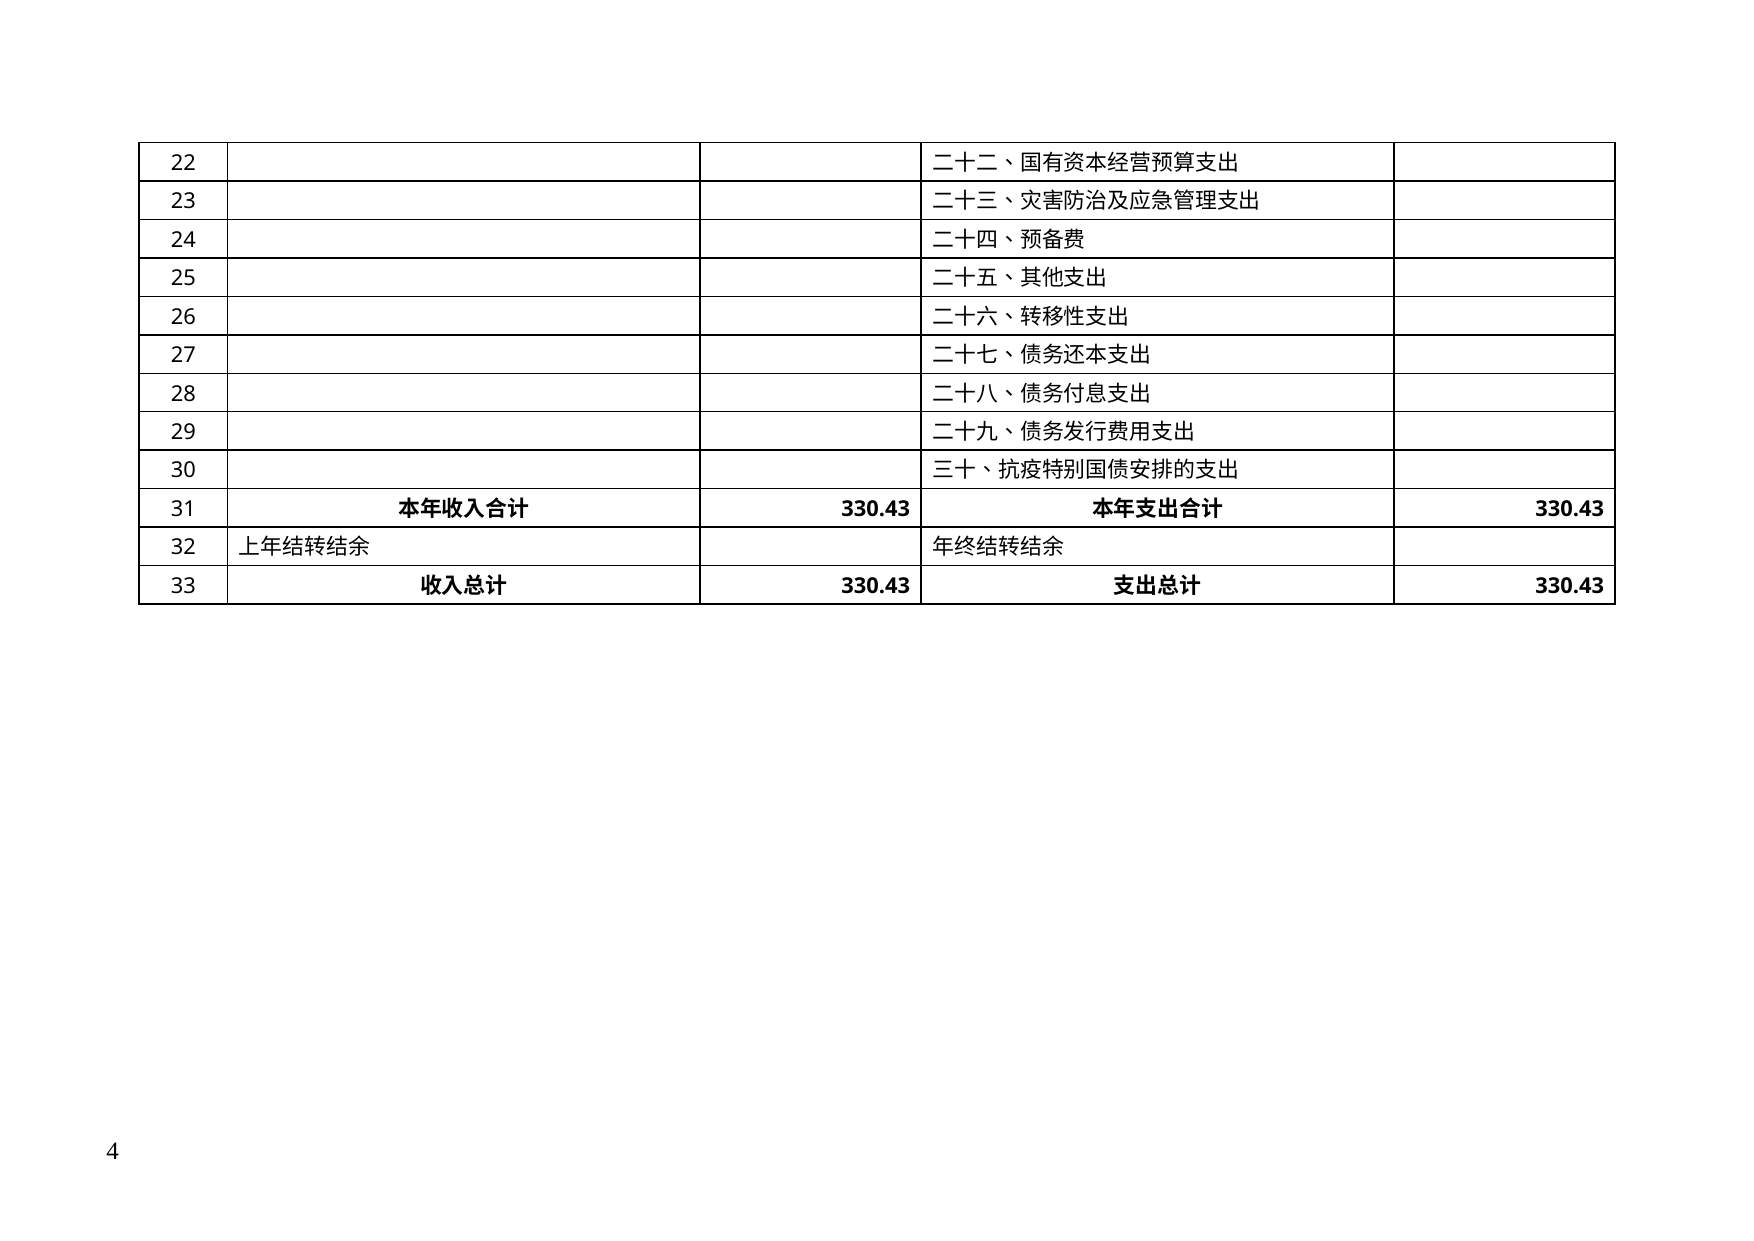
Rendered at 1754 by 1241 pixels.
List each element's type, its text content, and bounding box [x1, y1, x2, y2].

table_cell [1395, 451, 1614, 488]
table_cell [701, 336, 920, 372]
table_cell 二十七、债务还本支出 [922, 336, 1393, 372]
table_cell [701, 297, 920, 334]
table_cell 三十、抗疫特别国债安排的支出 [922, 451, 1393, 488]
table_cell 本年收入合计 [228, 489, 699, 526]
table_cell [228, 182, 699, 219]
table_cell 二十三、灾害防治及应急管理支出 [922, 182, 1393, 219]
table_cell [228, 220, 699, 257]
table_cell [701, 182, 920, 219]
table_cell [228, 297, 699, 334]
table_cell [1395, 528, 1614, 564]
table_cell 支出总计 [922, 566, 1393, 603]
table_cell [228, 143, 699, 180]
table_cell [1395, 412, 1614, 449]
table_cell 27 [140, 336, 227, 372]
table_cell 30 [140, 451, 227, 488]
table_cell 330.43 [701, 566, 920, 603]
table_cell 25 [140, 259, 227, 296]
table_cell 330.43 [1395, 566, 1614, 603]
table_cell 31 [140, 489, 227, 526]
table_cell 23 [140, 182, 227, 219]
table_cell 二十九、债务发行费用支出 [922, 412, 1393, 449]
table_cell [228, 412, 699, 449]
table_cell [1395, 297, 1614, 334]
table_cell [1395, 374, 1614, 411]
table_cell 26 [140, 297, 227, 334]
table_cell 29 [140, 412, 227, 449]
table_cell [228, 374, 699, 411]
table_cell 二十二、国有资本经营预算支出 [922, 143, 1393, 180]
table_cell 上年结转结余 [228, 528, 699, 564]
table_cell 二十六、转移性支出 [922, 297, 1393, 334]
table_cell 年终结转结余 [922, 528, 1393, 564]
table_cell [701, 143, 920, 180]
table_cell [228, 451, 699, 488]
table_cell 二十四、预备费 [922, 220, 1393, 257]
table_cell [1395, 143, 1614, 180]
table_cell [1395, 259, 1614, 296]
table_cell [1395, 182, 1614, 219]
table_cell 330.43 [1395, 489, 1614, 526]
table_cell 24 [140, 220, 227, 257]
table_cell 二十五、其他支出 [922, 259, 1393, 296]
table_cell 33 [140, 566, 227, 603]
table_cell 收入总计 [228, 566, 699, 603]
table_cell [701, 528, 920, 564]
table_cell [701, 412, 920, 449]
table_cell 330.43 [701, 489, 920, 526]
table_cell [701, 451, 920, 488]
table_cell [228, 259, 699, 296]
table_cell 32 [140, 528, 227, 564]
table_cell 22 [140, 143, 227, 180]
table_cell 本年支出合计 [922, 489, 1393, 526]
table_cell [701, 259, 920, 296]
table_cell [701, 220, 920, 257]
table_cell [701, 374, 920, 411]
table_cell [228, 336, 699, 372]
table_cell 28 [140, 374, 227, 411]
table_cell [1395, 220, 1614, 257]
table_cell 二十八、债务付息支出 [922, 374, 1393, 411]
table_cell [1395, 336, 1614, 372]
